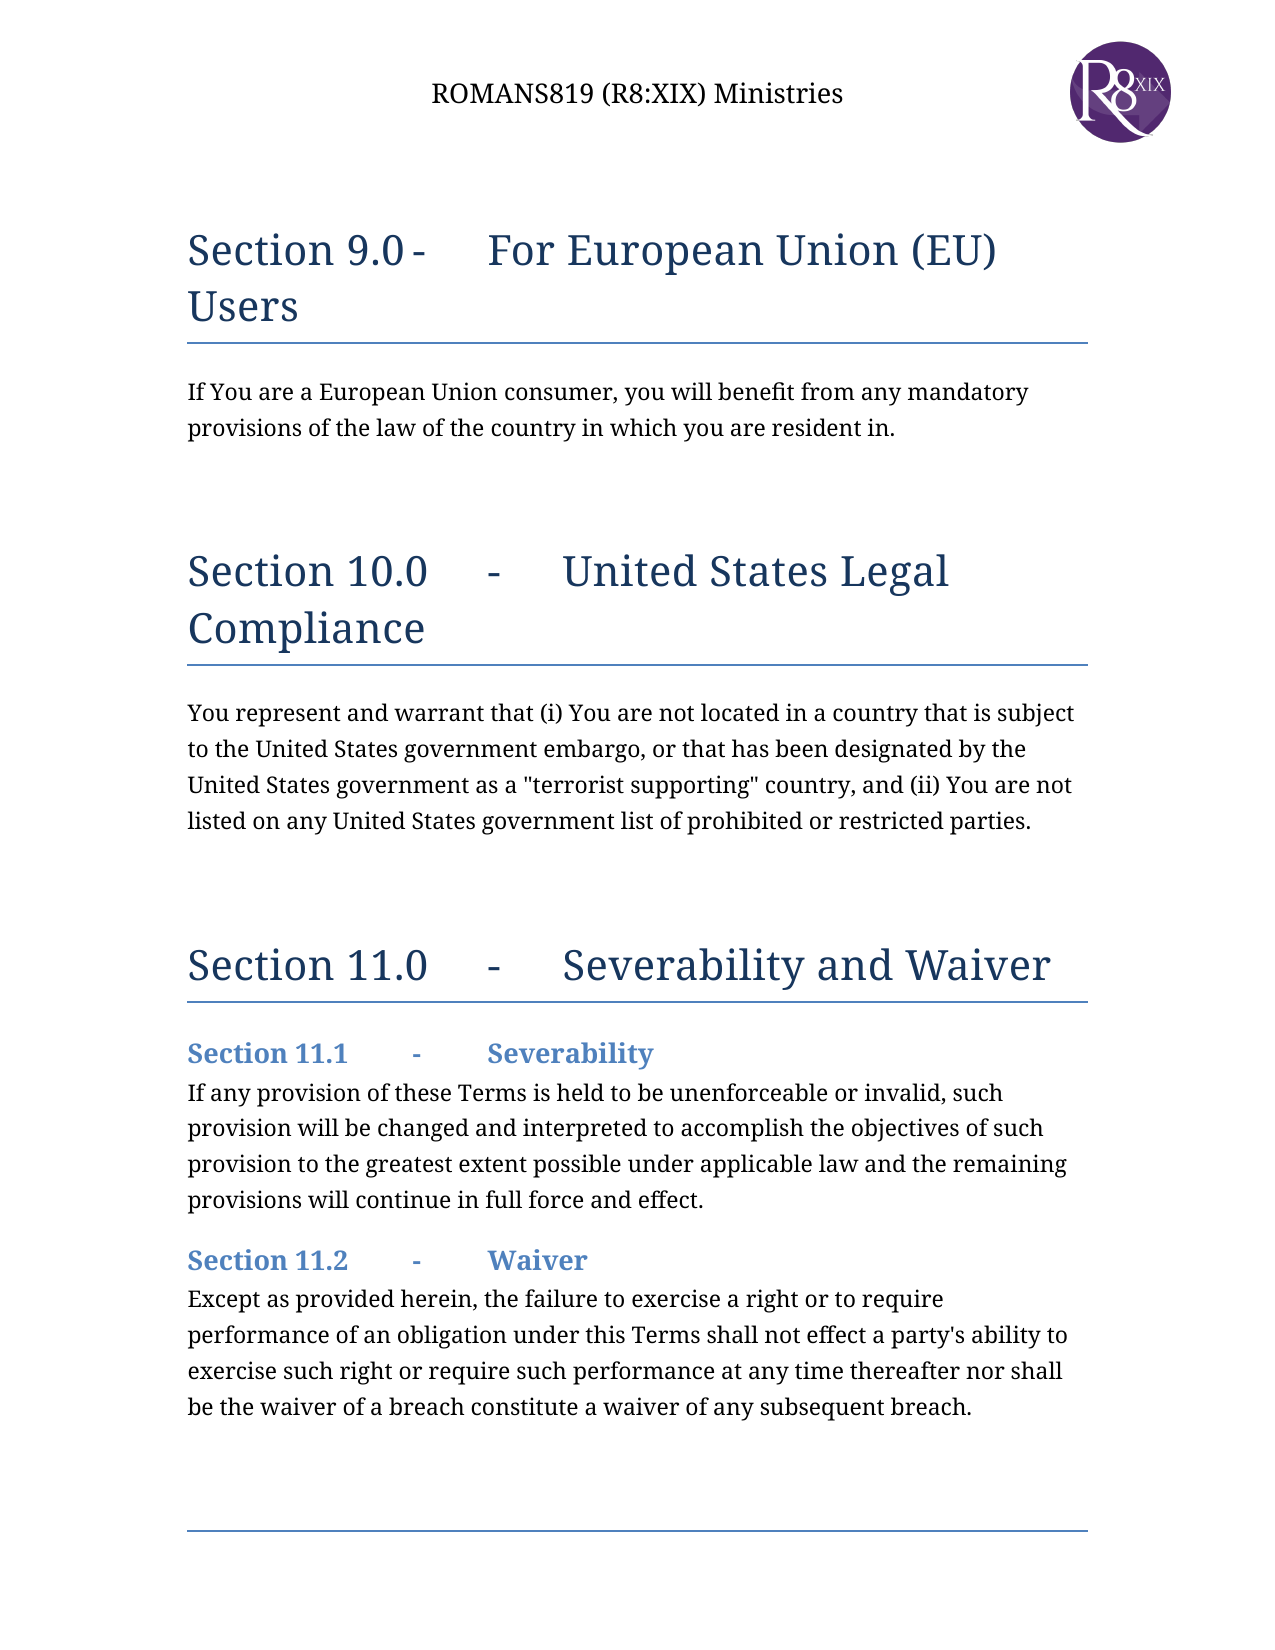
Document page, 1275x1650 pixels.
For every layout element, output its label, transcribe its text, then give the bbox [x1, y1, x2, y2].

title Section 11.0 - Severability and Waiver [187, 936, 1088, 1001]
text If You are a European Union consumer, you will benefit from any mandatory provisions of the law of the country in which you are resident in. [187, 376, 1088, 443]
text Except as provided herein, the failure to exercise a right or to require performance of an obligation under this Terms shall not effect a party's ability to exercise such right or require such performance at any time thereafter nor shall be the waiver of a breach constitute a waiver of any subsequent breach. [187, 1283, 1088, 1422]
picture [1068, 40, 1172, 144]
title Section 10.0 - United States Legal Compliance [187, 542, 1088, 664]
text You represent and warrant that (i) You are not located in a country that is subject to the United States government embargo, or that has been designated by the United States government as a "terrorist supporting" country, and (ii) You are not listed on any United States government list of prohibited or restricted parties. [187, 697, 1088, 836]
subtitle Section 11.2 - Waiver [187, 1241, 1088, 1278]
text If any provision of these Terms is held to be unenforceable or invalid, such provision will be changed and interpreted to accomplish the objectives of such provision to the greatest extent possible under applicable law and the remaining provisions will continue in full force and effect. [187, 1076, 1088, 1216]
title Section 9.0 - For European Union (EU) Users [187, 220, 1088, 342]
subtitle Section 11.1 - Severability [187, 1034, 1088, 1071]
